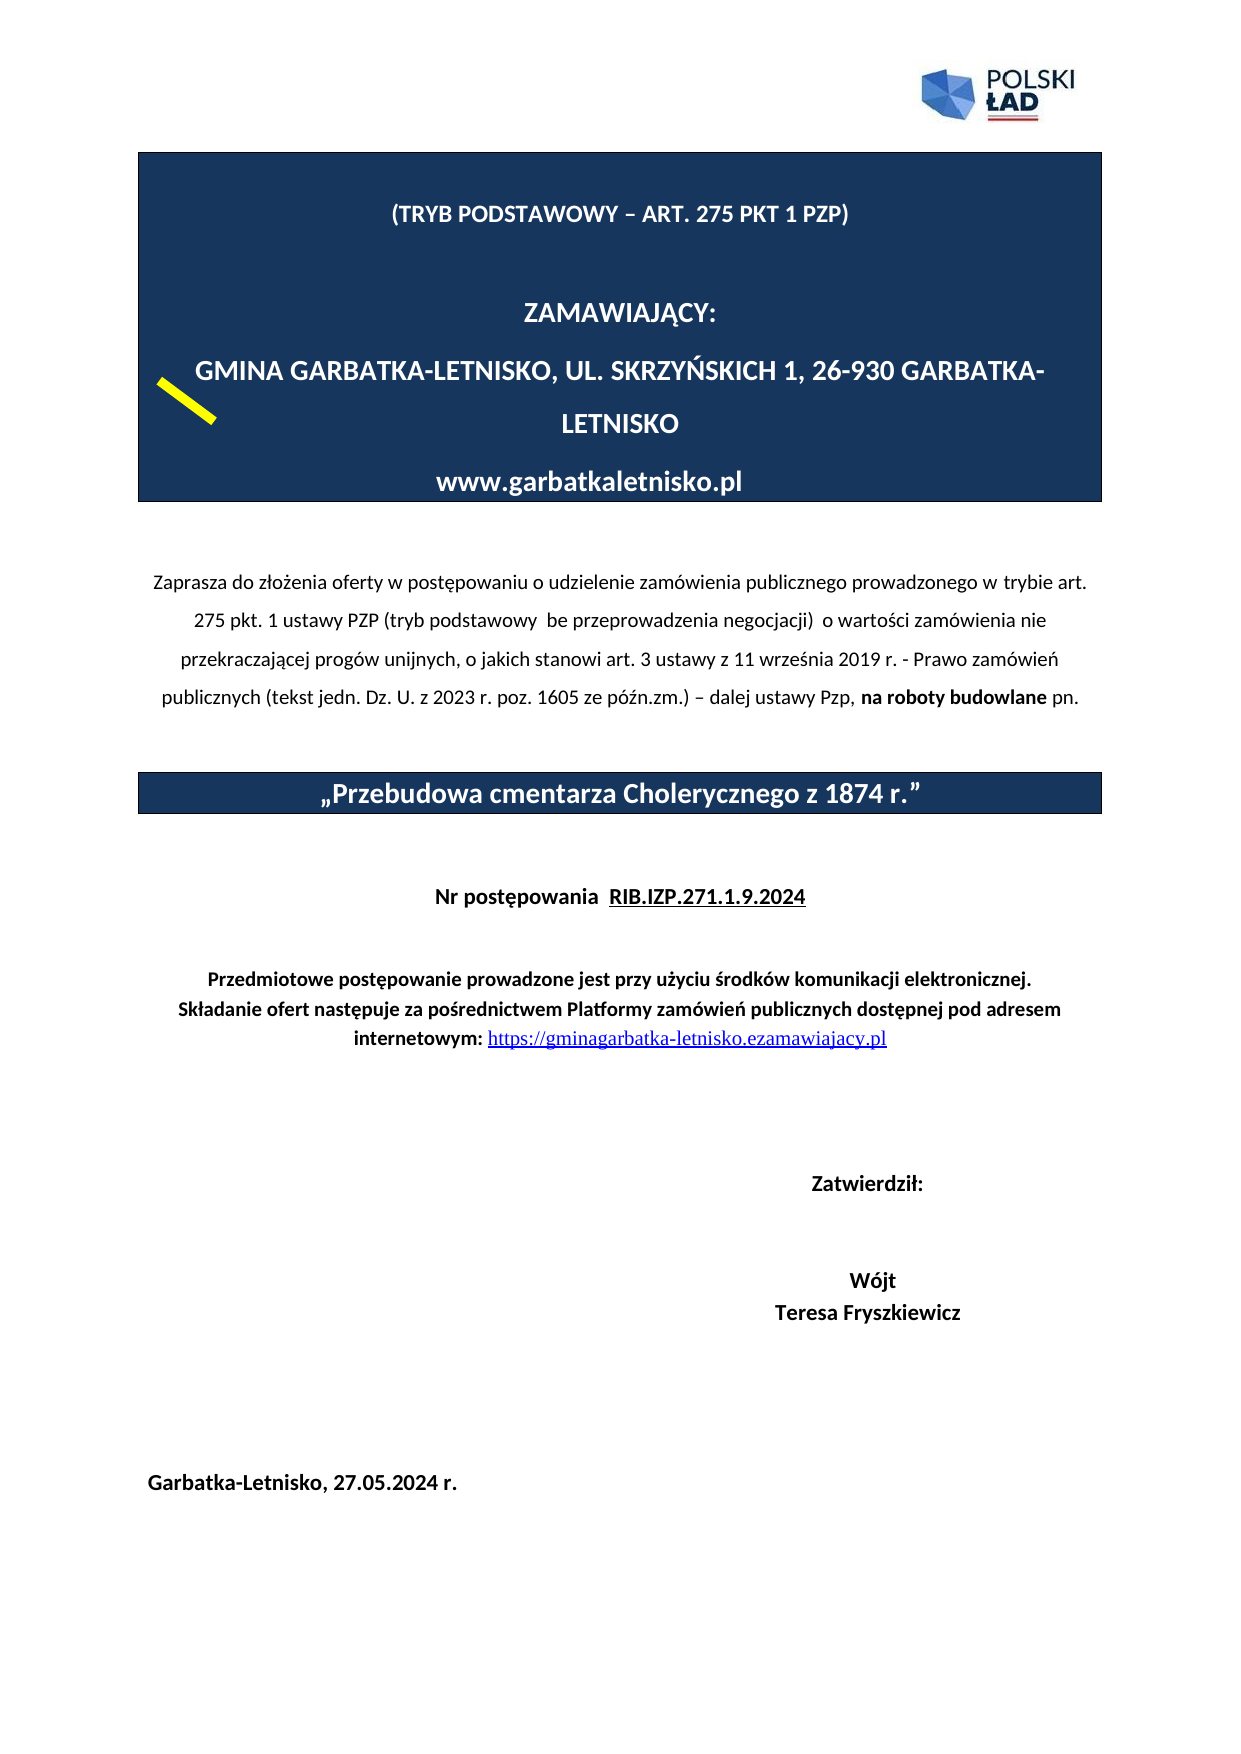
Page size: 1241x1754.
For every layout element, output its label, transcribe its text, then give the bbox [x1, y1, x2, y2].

text www.garbatkaletnisko.pl [139, 460, 1101, 501]
text Gmina Garbatka-Letnisko, ul. Skrzyńskich 1, 26-930 Garbatka-Letnisko [139, 349, 1101, 441]
text Zaprasza do złożenia oferty w postępowaniu o udzielenie zamówienia publicznego prowadzonego w trybie art. 275 pkt. 1 ustawy PZP (tryb podstawowy be przeprowadzenia negocjacji) o wartości zamówienia nie przekraczającej progów unijnych, o jakich stanowi art. 3 ustawy z 11 września 2019 r. - Prawo zamówień publicznych (tekst jedn. Dz. U. z 2023 r. poz. 1605 ze późn.zm.) – dalej ustawy Pzp, na roboty budowlane pn. [148, 569, 1093, 709]
text Zatwierdził: [598, 1169, 1093, 1198]
text Wójt [598, 1266, 1093, 1294]
text Składanie ofert następuje za pośrednictwem Platformy zamówień publicznych dostępnej pod adresem internetowym: https://gminagarbatka-letnisko.ezamawiajacy.pl [148, 996, 1093, 1050]
text (Tryb podstawowy – art. 275 pkt 1 Pzp) [139, 198, 1101, 229]
picture [911, 59, 1079, 124]
text Garbatka-Letnisko, 27.05.2024 r. [148, 1468, 1093, 1496]
text „Przebudowa cmentarza Cholerycznego z 1874 r.” [139, 773, 1101, 813]
text Teresa Fryszkiewicz [598, 1298, 1093, 1326]
text zAMAWIAJĄCY: [139, 291, 1101, 330]
text Przedmiotowe postępowanie prowadzone jest przy użyciu środków komunikacji elektronicznej. [148, 967, 1093, 992]
text Nr postępowania RIB.IZP.271.1.9.2024 [148, 882, 1093, 910]
